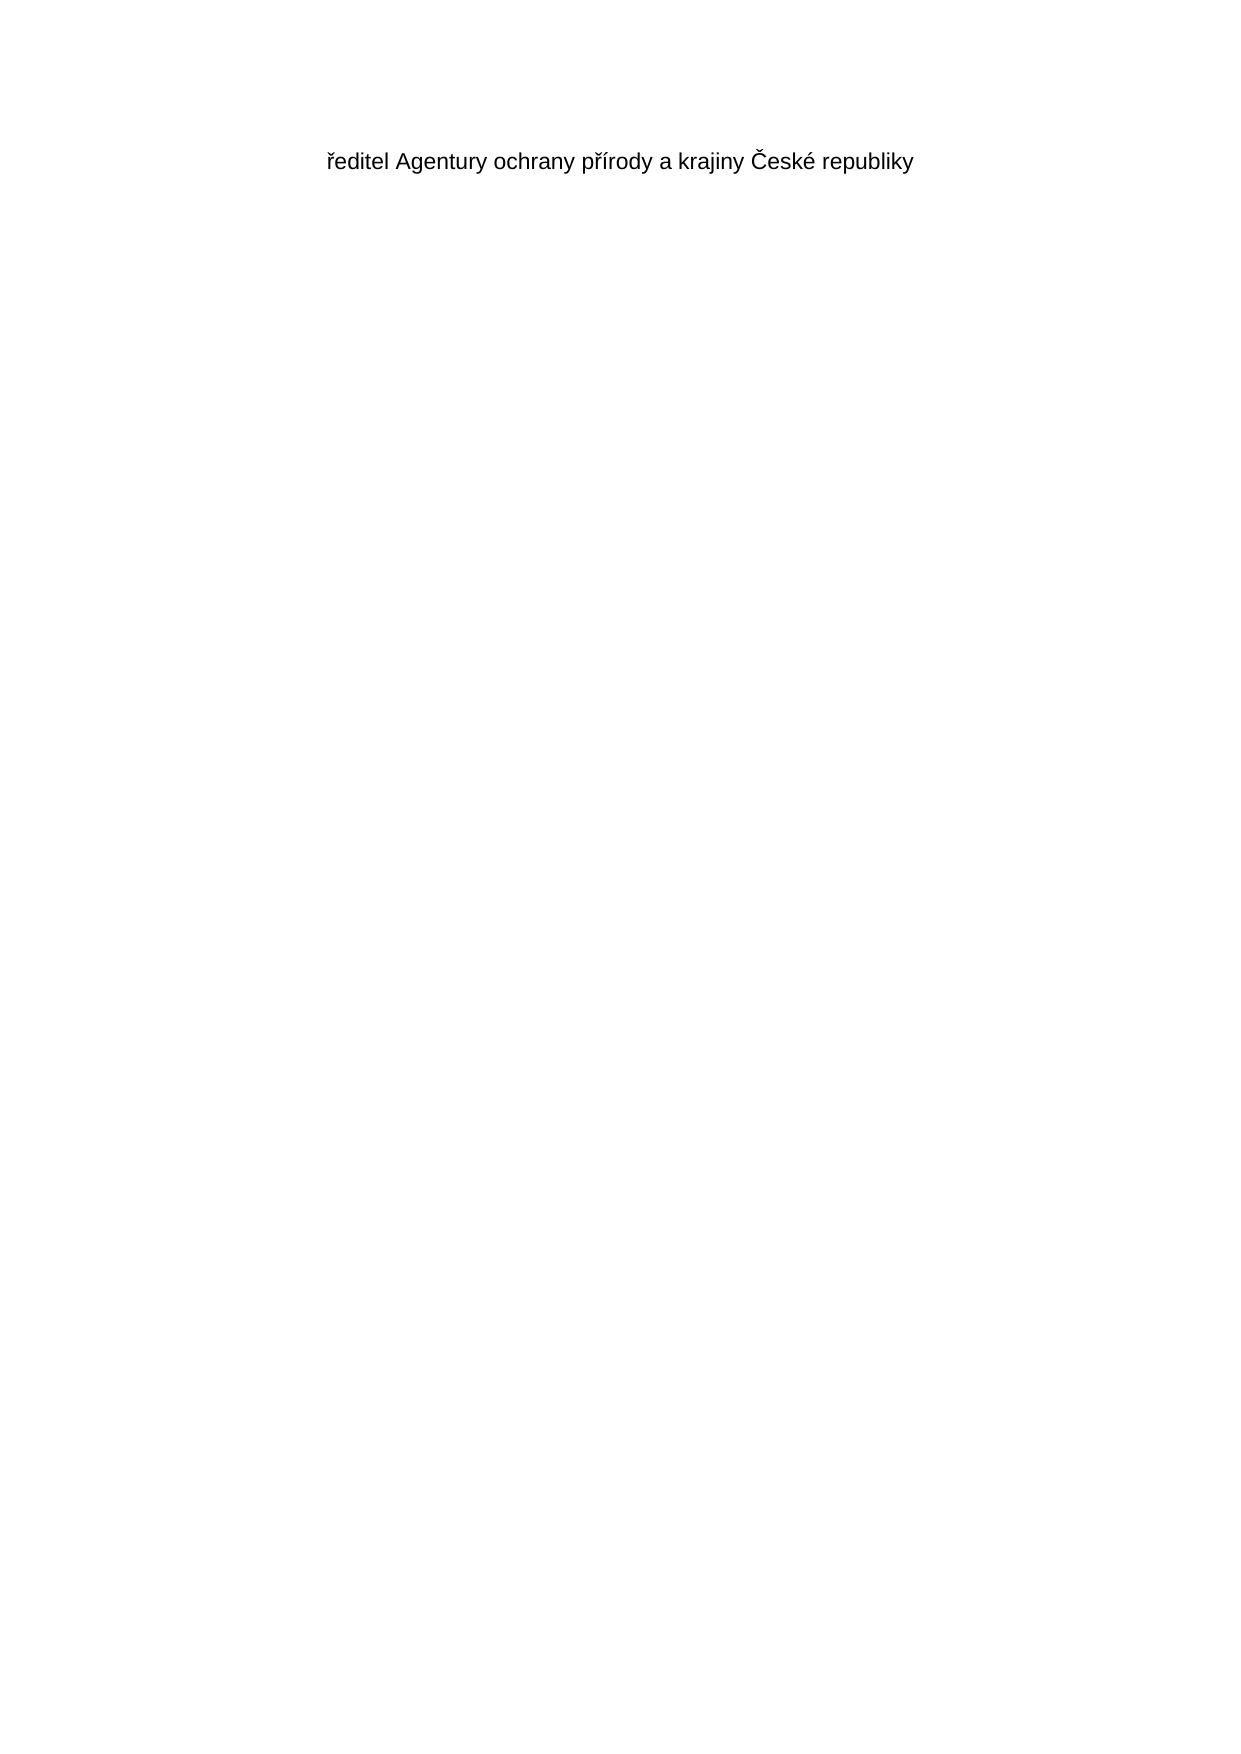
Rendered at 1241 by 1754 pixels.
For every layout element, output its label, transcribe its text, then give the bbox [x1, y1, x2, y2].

text ředitel Agentury ochrany přírody a krajiny České republiky [148, 148, 1093, 174]
